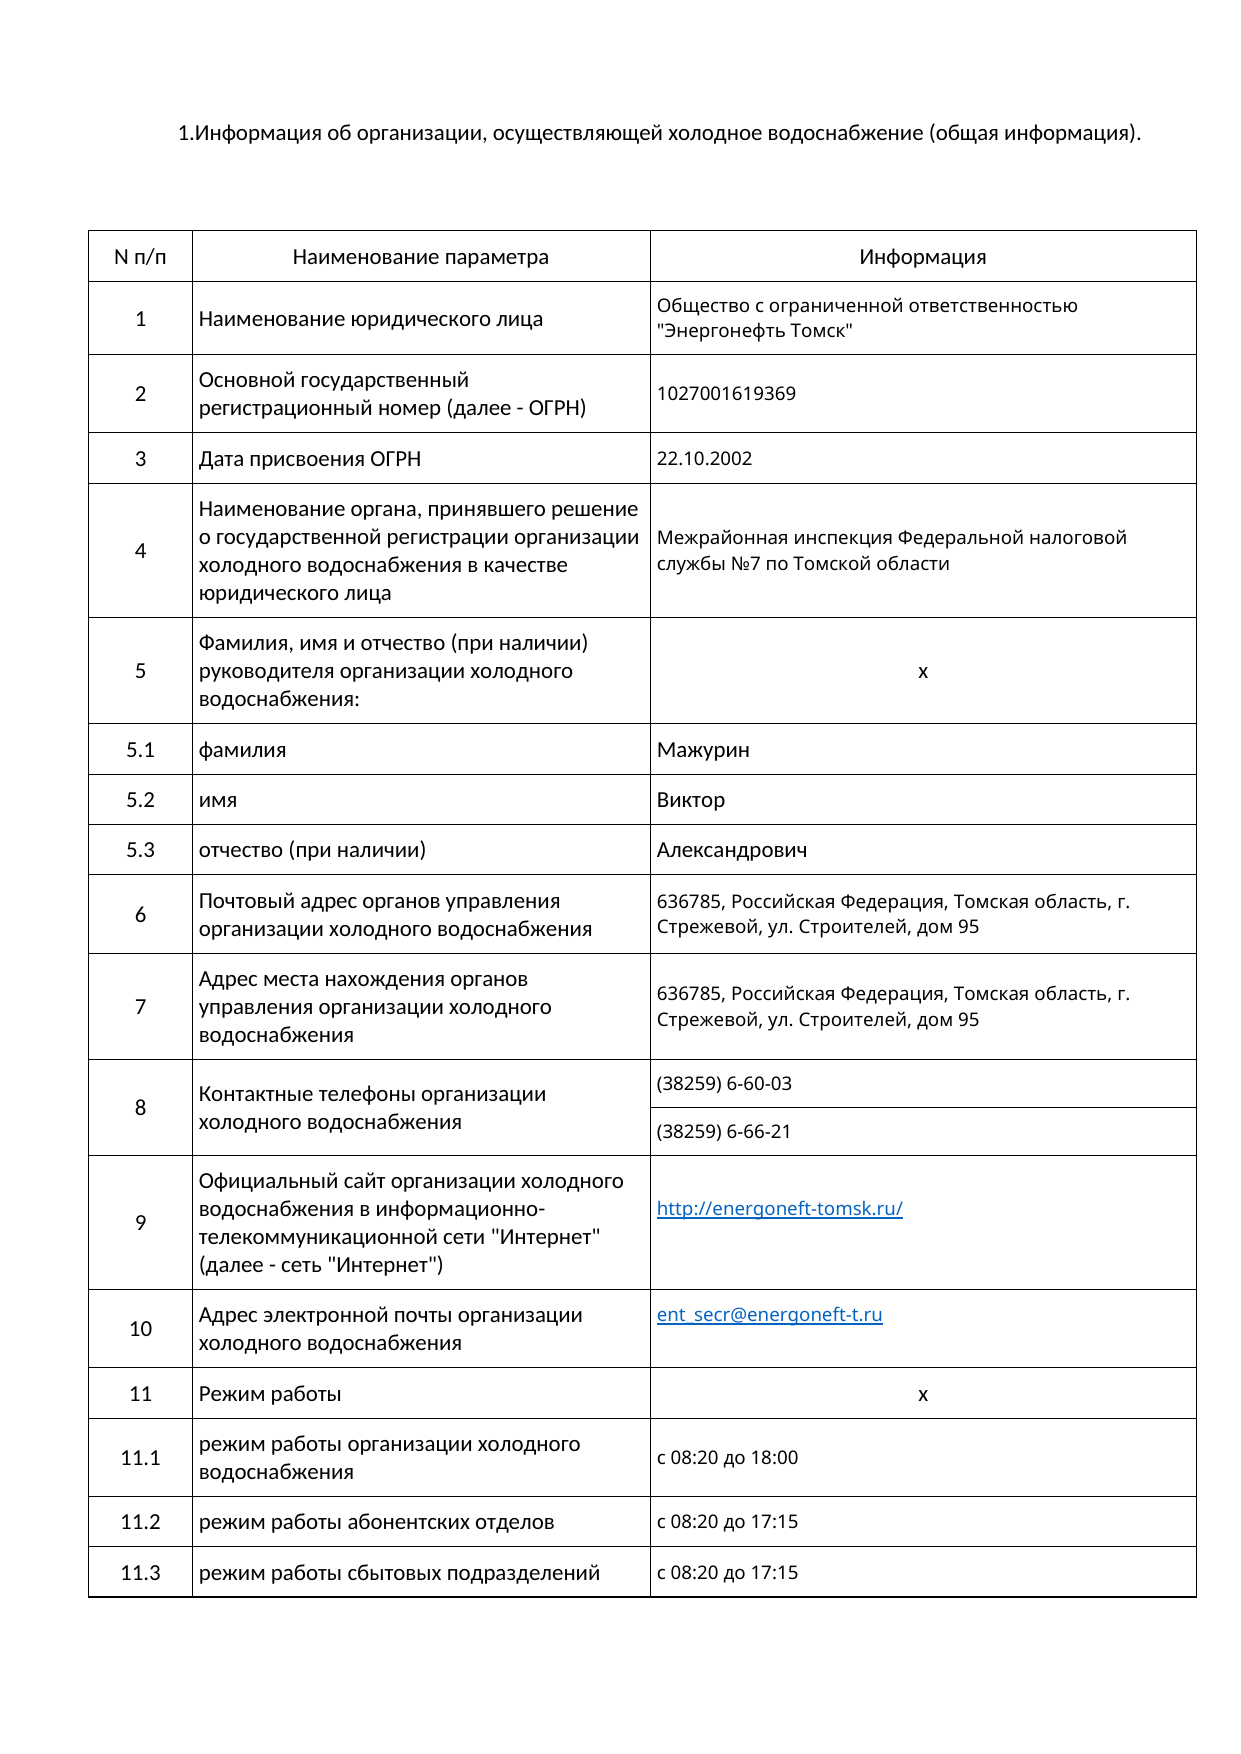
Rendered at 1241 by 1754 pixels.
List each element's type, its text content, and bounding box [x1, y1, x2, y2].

table_cell (38259) 6-66-21 [651, 1108, 1196, 1154]
table_cell 1 [89, 282, 192, 354]
table_cell Режим работы [193, 1368, 650, 1417]
table_cell 636785, Российская Федерация, Томская область, г. Стрежевой, ул. Строителей, дом 95 [651, 954, 1196, 1059]
table_cell Основной государственный регистрационный номер (далее - ОГРН) [193, 355, 650, 432]
table_header Информация [651, 231, 1196, 281]
table_cell 3 [89, 433, 192, 482]
table_cell Виктор [651, 775, 1196, 824]
table_cell x [651, 618, 1196, 723]
table_cell 11.2 [89, 1497, 192, 1546]
table_cell режим работы сбытовых подразделений [193, 1547, 650, 1596]
table_cell Адрес места нахождения органов управления организации холодного водоснабжения [193, 954, 650, 1059]
table_cell 7 [89, 954, 192, 1059]
table_cell 22.10.2002 [651, 433, 1196, 482]
table_cell 1027001619369 [651, 355, 1196, 432]
table_cell Дата присвоения ОГРН [193, 433, 650, 482]
table_cell c 08:20 до 18:00 [651, 1419, 1196, 1496]
table_cell отчество (при наличии) [193, 825, 650, 874]
table_cell Межрайонная инспекция Федеральной налоговой службы №7 по Томской области [651, 484, 1196, 617]
table_cell 11.3 [89, 1547, 192, 1596]
table_cell режим работы абонентских отделов [193, 1497, 650, 1546]
table_cell 5.2 [89, 775, 192, 824]
table_cell режим работы организации холодного водоснабжения [193, 1419, 650, 1496]
table_cell Контактные телефоны организации холодного водоснабжения [193, 1060, 650, 1154]
table_cell 5 [89, 618, 192, 723]
table_cell Наименование юридического лица [193, 282, 650, 354]
table_header N п/п [89, 231, 192, 281]
table_cell 10 [89, 1290, 192, 1367]
table_cell Адрес электронной почты организации холодного водоснабжения [193, 1290, 650, 1367]
table_cell Официальный сайт организации холодного водоснабжения в информационно-телекоммуникационной сети "Интернет" (далее - сеть "Интернет") [193, 1156, 650, 1289]
table_cell Почтовый адрес органов управления организации холодного водоснабжения [193, 875, 650, 952]
table_cell 8 [89, 1060, 192, 1154]
table_cell Александрович [651, 825, 1196, 874]
table_cell имя [193, 775, 650, 824]
table_cell 9 [89, 1156, 192, 1289]
table_cell Мажурин [651, 724, 1196, 773]
text 1.Информация об организации, осуществляющей холодное водоснабжение (общая информация). [177, 118, 1152, 146]
table_cell Общество с ограниченной ответственностью "Энергонефть Томск" [651, 282, 1196, 354]
table_cell фамилия [193, 724, 650, 773]
table_cell 5.1 [89, 724, 192, 773]
table_cell c 08:20 до 17:15 [651, 1497, 1196, 1546]
table_cell 11 [89, 1368, 192, 1417]
table_cell 636785, Российская Федерация, Томская область, г. Стрежевой, ул. Строителей, дом 95 [651, 875, 1196, 952]
table_cell x [651, 1368, 1196, 1417]
table_cell c 08:20 до 17:15 [651, 1547, 1196, 1596]
table_cell 6 [89, 875, 192, 952]
table_cell 11.1 [89, 1419, 192, 1496]
table_cell http://energoneft-tomsk.ru/ [651, 1156, 1196, 1289]
table_cell Наименование органа, принявшего решение о государственной регистрации организации холодного водоснабжения в качестве юридического лица [193, 484, 650, 617]
table_cell 4 [89, 484, 192, 617]
table_cell 5.3 [89, 825, 192, 874]
table_cell (38259) 6-60-03 [651, 1060, 1196, 1107]
table_header Наименование параметра [193, 231, 650, 281]
table_cell 2 [89, 355, 192, 432]
table_cell ent_secr@energoneft-t.ru [651, 1290, 1196, 1367]
table_cell Фамилия, имя и отчество (при наличии) руководителя организации холодного водоснабжения: [193, 618, 650, 723]
